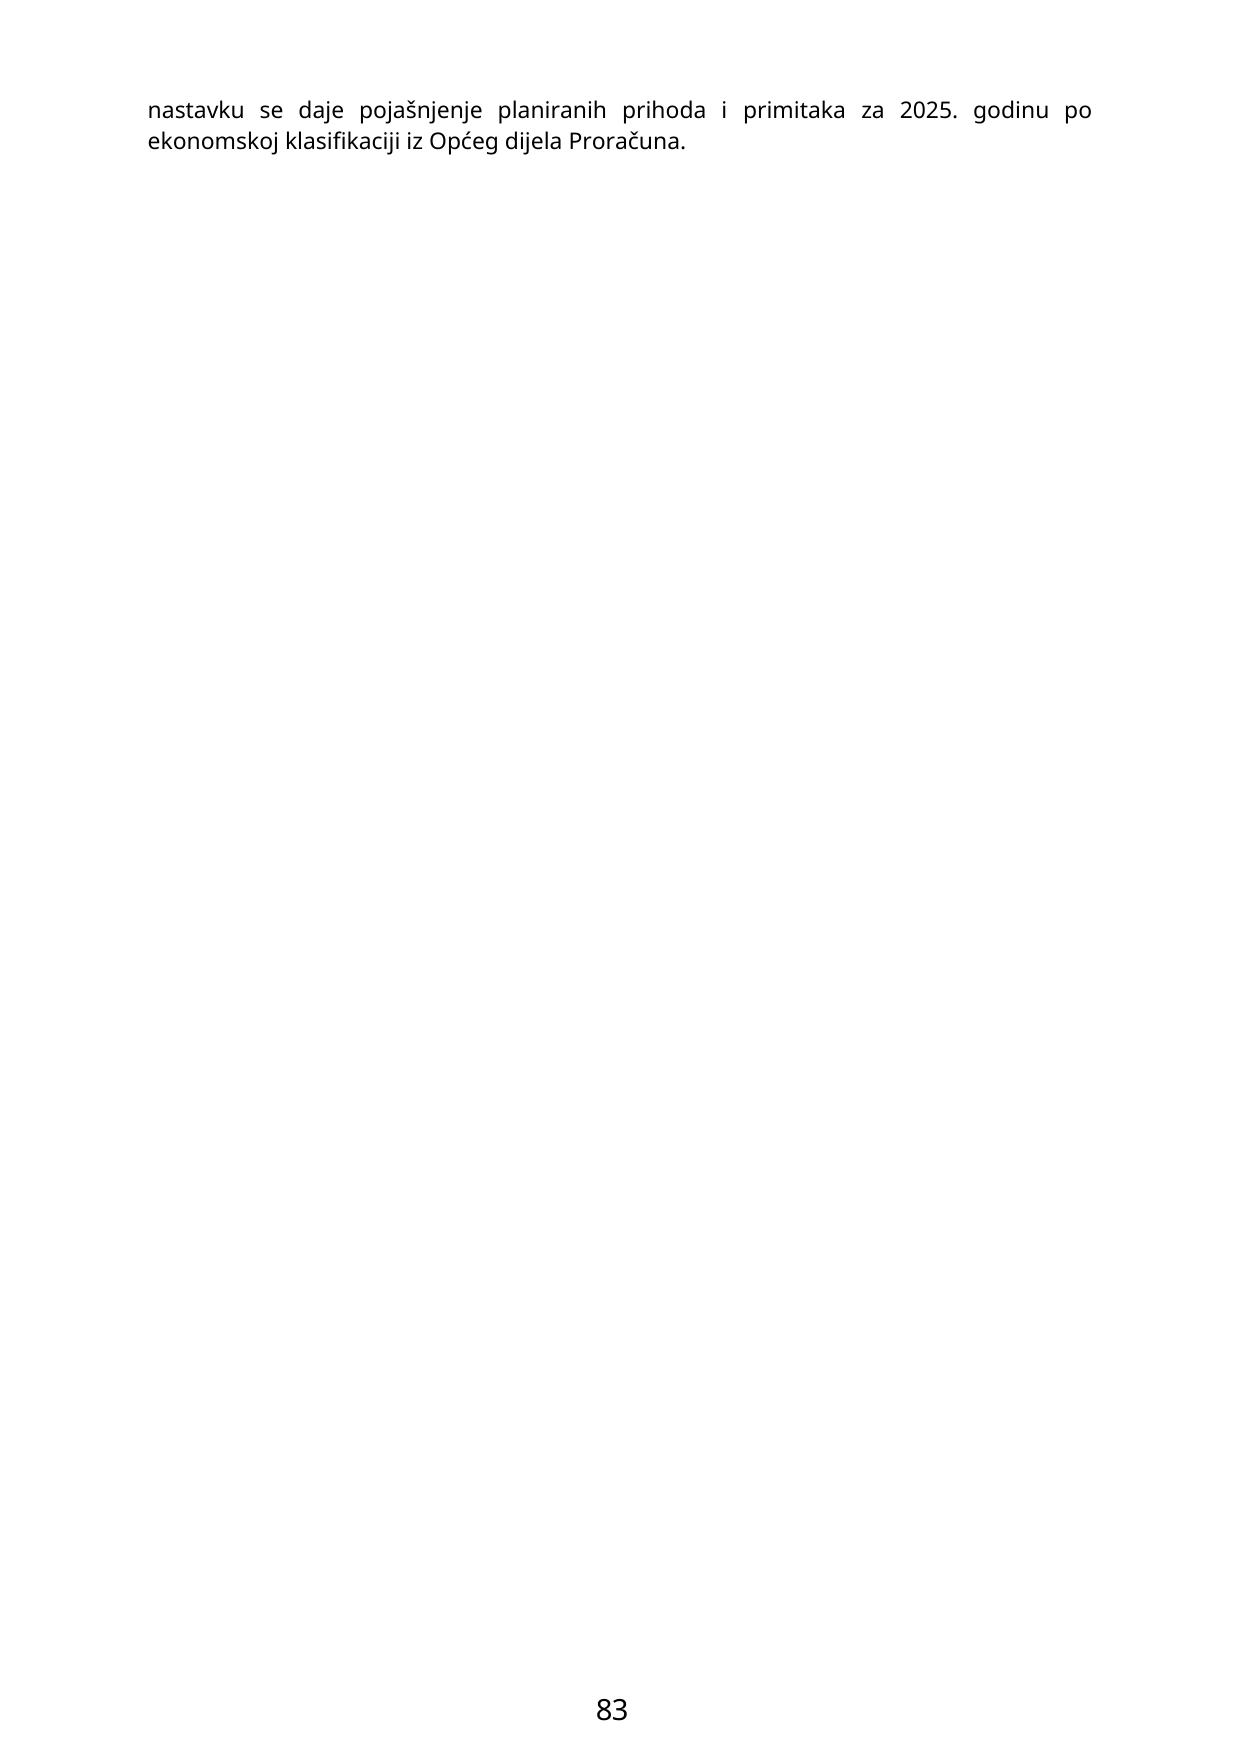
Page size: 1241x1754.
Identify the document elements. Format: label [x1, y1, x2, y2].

text [147, 94, 1092, 157]
